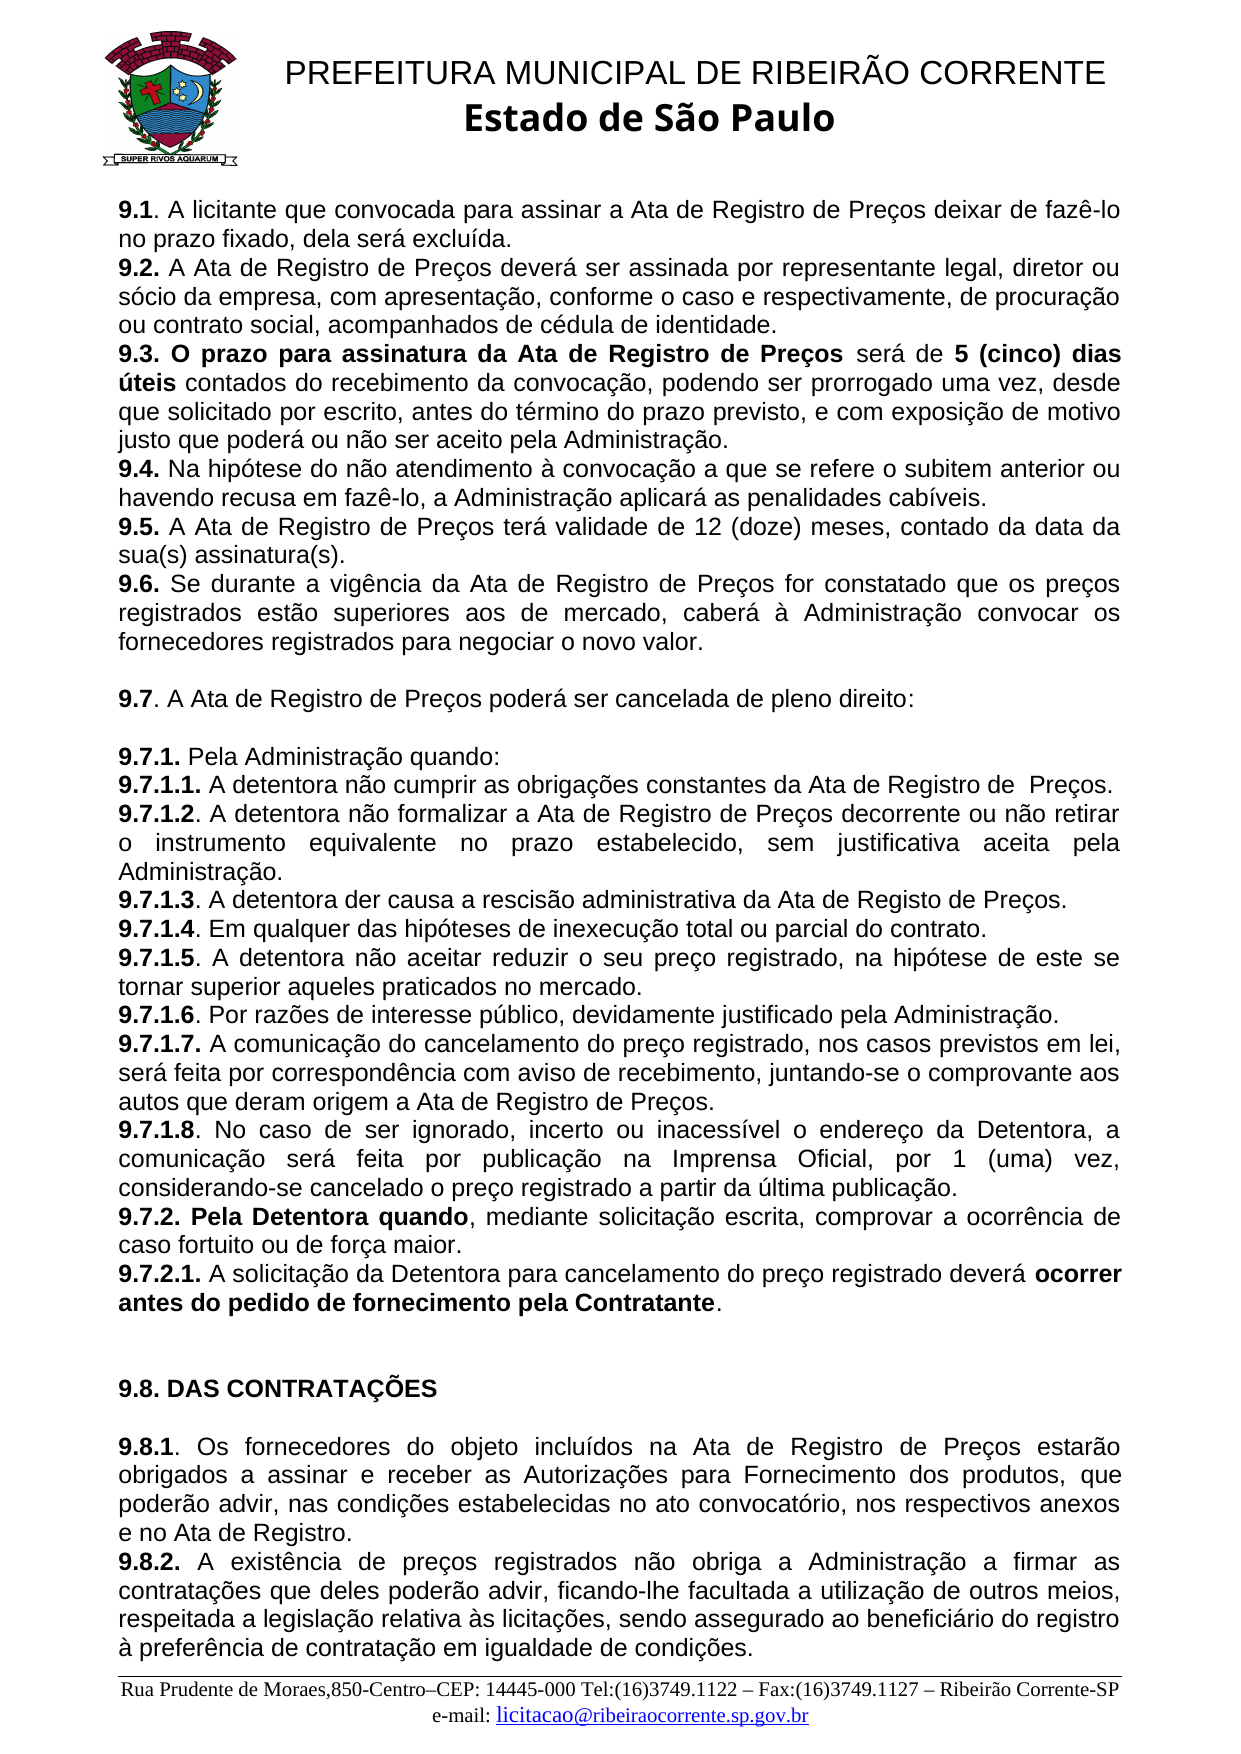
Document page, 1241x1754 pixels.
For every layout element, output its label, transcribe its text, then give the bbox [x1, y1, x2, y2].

text 9.7.1.3. A detentora der causa a rescisão administrativa da Ata de Registo de Preços. [118, 885, 1122, 914]
text 9.7.2. Pela Detentora quando, mediante solicitação escrita, comprovar a ocorrência de caso fortuito ou de força maior. [118, 1202, 1122, 1259]
text 9.7.2.1. A solicitação da Detentora para cancelamento do preço registrado deverá ocorrer antes do pedido de fornecimento pela Contratante. [118, 1259, 1122, 1317]
text 9.4. Na hipótese do não atendimento à convocação a que se refere o subitem anterior ou havendo recusa em fazê-lo, a Administração aplicará as penalidades cabíveis. [118, 454, 1122, 512]
text 9.7.1.4. Em qualquer das hipóteses de inexecução total ou parcial do contrato. [118, 914, 1122, 943]
text 9.3. O prazo para assinatura da Ata de Registro de Preços será de 5 (cinco) dias úteis contados do recebimento da convocação, podendo ser prorrogado uma vez, desde que solicitado por escrito, antes do término do prazo previsto, e com exposição de motivo justo que poderá ou não ser aceito pela Administração. [118, 339, 1122, 454]
text 9.7.1.2. A detentora não formalizar a Ata de Registro de Preços decorrente ou não retirar o instrumento equivalente no prazo estabelecido, sem justificativa aceita pela Administração. [118, 799, 1122, 885]
text 9.7.1.6. Por razões de interesse público, devidamente justificado pela Administração. [118, 1000, 1122, 1029]
text 9.7.1.5. A detentora não aceitar reduzir o seu preço registrado, na hipótese de este se tornar superior aqueles praticados no mercado. [118, 943, 1122, 1000]
text 9.8.1. Os fornecedores do objeto incluídos na Ata de Registro de Preços estarão obrigados a assinar e receber as Autorizações para Fornecimento dos produtos, que poderão advir, nas condições estabelecidas no ato convocatório, nos respectivos anexos e no Ata de Registro. [118, 1432, 1122, 1547]
text 9.7.1.7. A comunicação do cancelamento do preço registrado, nos casos previstos em lei, será feita por correspondência com aviso de recebimento, juntando-se o comprovante aos autos que deram origem a Ata de Registro de Preços. [118, 1029, 1122, 1115]
text 9.5. A Ata de Registro de Preços terá validade de 12 (doze) meses, contado da data da sua(s) assinatura(s). [118, 512, 1122, 569]
text 9.1. A licitante que convocada para assinar a Ata de Registro de Preços deixar de fazê-lo no prazo fixado, dela será excluída. [118, 195, 1122, 253]
text 9.7.1.8. No caso de ser ignorado, incerto ou inacessível o endereço da Detentora, a comunicação será feita por publicação na Imprensa Oficial, por 1 (uma) vez, considerando-se cancelado o preço registrado a partir da última publicação. [118, 1115, 1122, 1202]
text 9.6. Se durante a vigência da Ata de Registro de Preços for constatado que os preços registrados estão superiores aos de mercado, caberá à Administração convocar os fornecedores registrados para negociar o novo valor. [118, 569, 1122, 655]
picture [102, 31, 238, 166]
text 9.7. A Ata de Registro de Preços poderá ser cancelada de pleno direito: [118, 684, 1122, 713]
text 9.8. DAS CONTRATAÇÕES [118, 1374, 1122, 1403]
text 9.7.1.1. A detentora não cumprir as obrigações constantes da Ata de Registro de Preços. [118, 770, 1122, 799]
text 9.7.1. Pela Administração quando: [118, 742, 1122, 770]
text 9.8.2. A existência de preços registrados não obriga a Administração a firmar as contratações que deles poderão advir, ficando-lhe facultada a utilização de outros meios, respeitada a legislação relativa às licitações, sendo assegurado ao beneficiário do registro à preferência de contratação em igualdade de condições. [118, 1547, 1122, 1662]
text 9.2. A Ata de Registro de Preços deverá ser assinada por representante legal, diretor ou sócio da empresa, com apresentação, conforme o caso e respectivamente, de procuração ou contrato social, acompanhados de cédula de identidade. [118, 253, 1122, 339]
